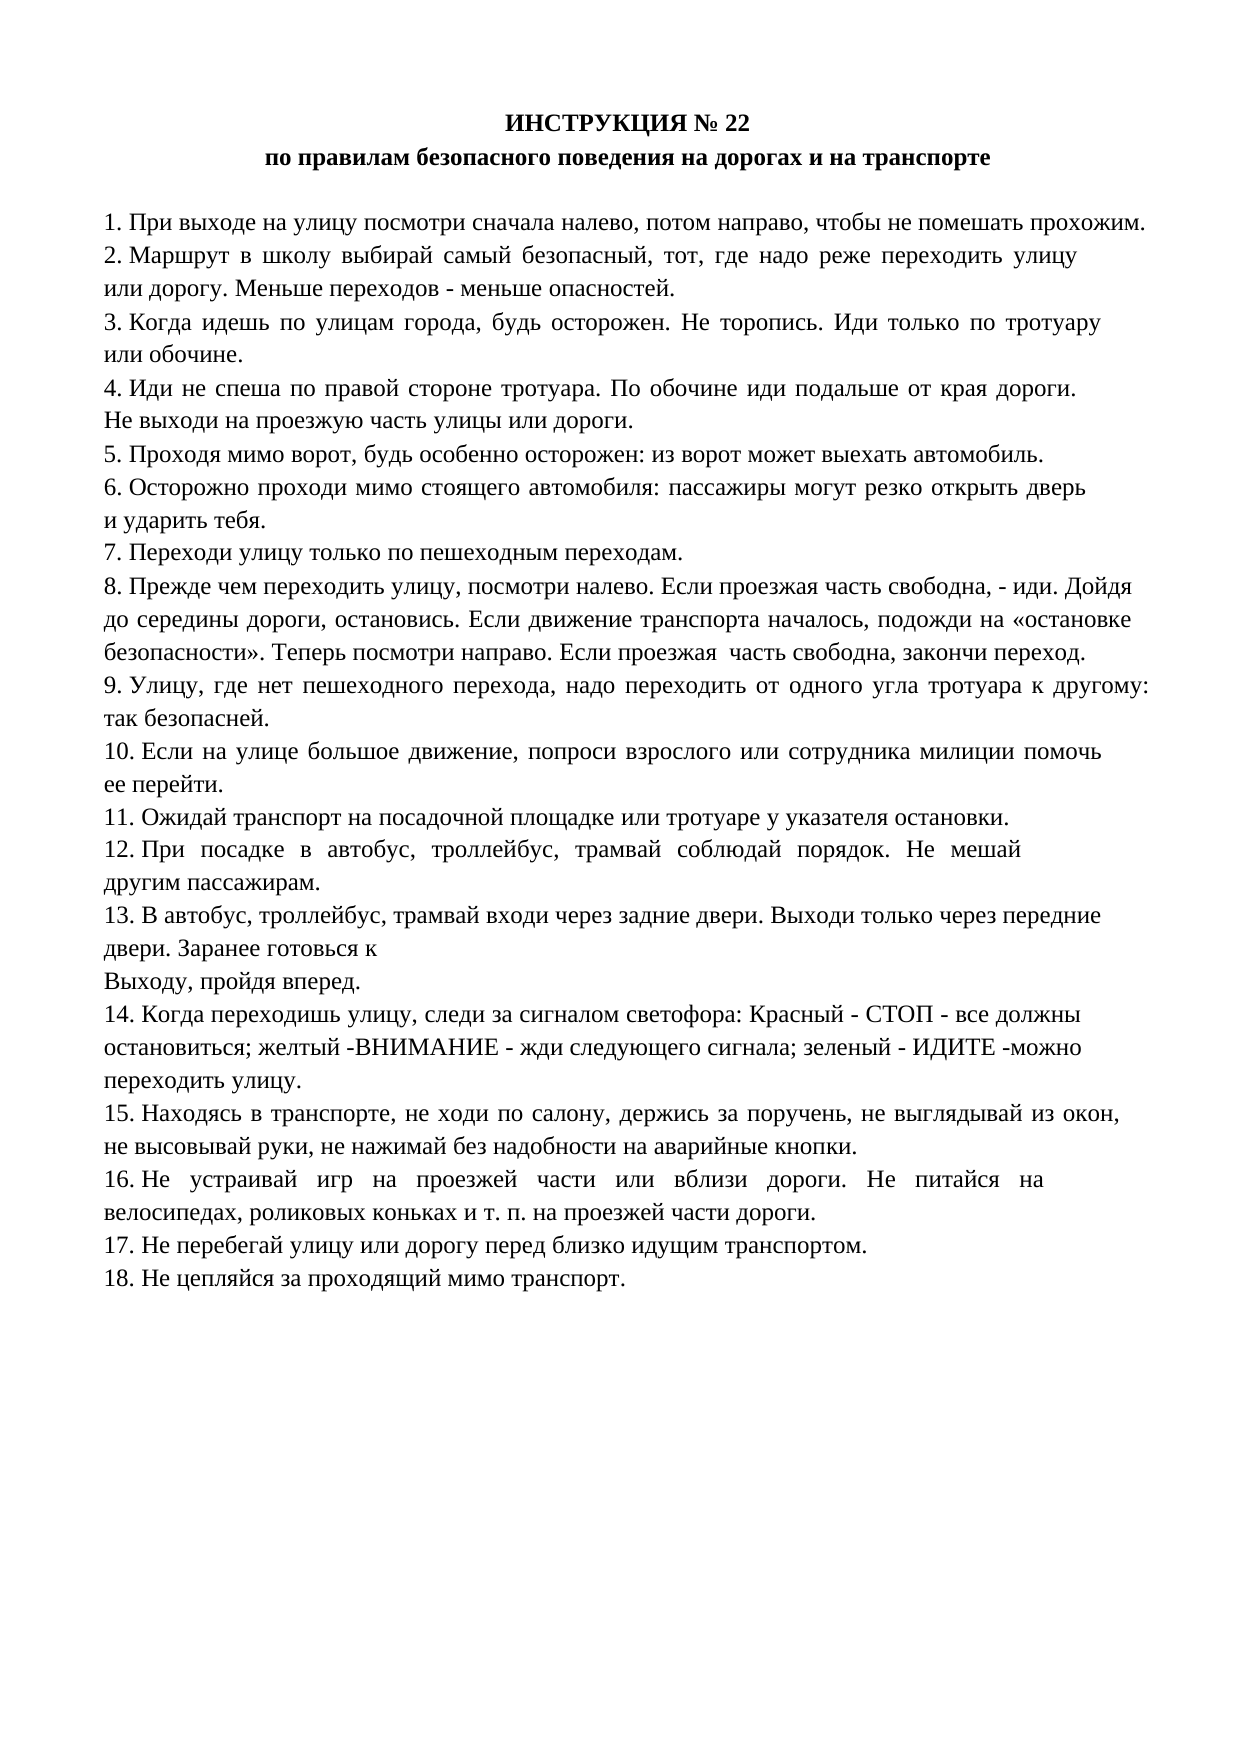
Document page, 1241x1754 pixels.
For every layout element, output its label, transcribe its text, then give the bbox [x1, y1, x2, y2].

list В автобус, троллейбус, трамвай входи через задние двери. Выходи только через передние двери. Заранее готовься к [103, 900, 1102, 962]
text по правилам безопасного поведения на дорогах и на транспорте [264, 142, 1163, 170]
list Переходи улицу только по пешеходным переходам. [103, 538, 1163, 566]
list Не перебегай улицу или дорогу перед близко идущим транспортом. [103, 1230, 1163, 1259]
list Не устраивай игр на проезжей части или вблизи дороги. Не питайся на велосипедах, роликовых коньках и т. п. на проезжей части дороги. [103, 1164, 1044, 1226]
list Маршрут в школу выбирай самый безопасный, тот, где надо реже переходить улицу или дорогу. Меньше переходов - меньше опасностей. [103, 240, 1077, 302]
list При посадке в автобус, троллейбус, трамвай соблюдай порядок. Не мешай другим пассажирам. [103, 834, 1021, 896]
list Когда переходишь улицу, следи за сигналом светофора: Красный - СТОП - все должны остановиться; желтый -ВНИМАНИЕ - жди следующего сигнала; зеленый - ИДИТЕ -можно переходить улицу. [103, 999, 1082, 1094]
list Иди не спеша по правой стороне тротуара. По обочине иди подальше от края дороги. Не выходи на проезжую часть улицы или дороги. [103, 373, 1077, 434]
list Проходя мимо ворот, будь особенно осторожен: из ворот может выехать автомобиль. [103, 439, 1163, 467]
text Выходу, пройдя вперед. [103, 966, 1163, 995]
list Если на улице большое движение, попроси взрослого или сотрудника милиции помочь ее перейти. [103, 736, 1103, 798]
list Когда идешь по улицам города, будь осторожен. Не торопись. Иди только по тротуару или обочине. [103, 307, 1102, 368]
list Ожидай транспорт на посадочной площадке или тротуаре у указателя остановки. [103, 802, 1163, 831]
list Улицу, где нет пешеходного перехода, надо переходить от одного угла тротуара к другому: так безопасней. [103, 670, 1150, 732]
list При выходе на улицу посмотри сначала налево, потом направо, чтобы не помешать прохожим. [103, 207, 1163, 236]
list Прежде чем переходить улицу, посмотри налево. Если проезжая часть свободна, - иди. Дойдя до середины дороги, остановись. Если движение транспорта началось, подожди на «остановке безопасности». Теперь посмотри направо. Если проезжая часть свободна, закончи переход. [103, 571, 1133, 666]
list Находясь в транспорте, не ходи по салону, держись за поручень, не выглядывай из окон, не высовывай руки, не нажимай без надобности на аварийные кнопки. [103, 1098, 1121, 1160]
list Не цепляйся за проходящий мимо транспорт. [103, 1263, 1163, 1292]
list Осторожно проходи мимо стоящего автомобиля: пассажиры могут резко открыть дверь и ударить тебя. [103, 472, 1087, 533]
subtitle ИНСТРУКЦИЯ № 22 [176, 108, 1079, 137]
